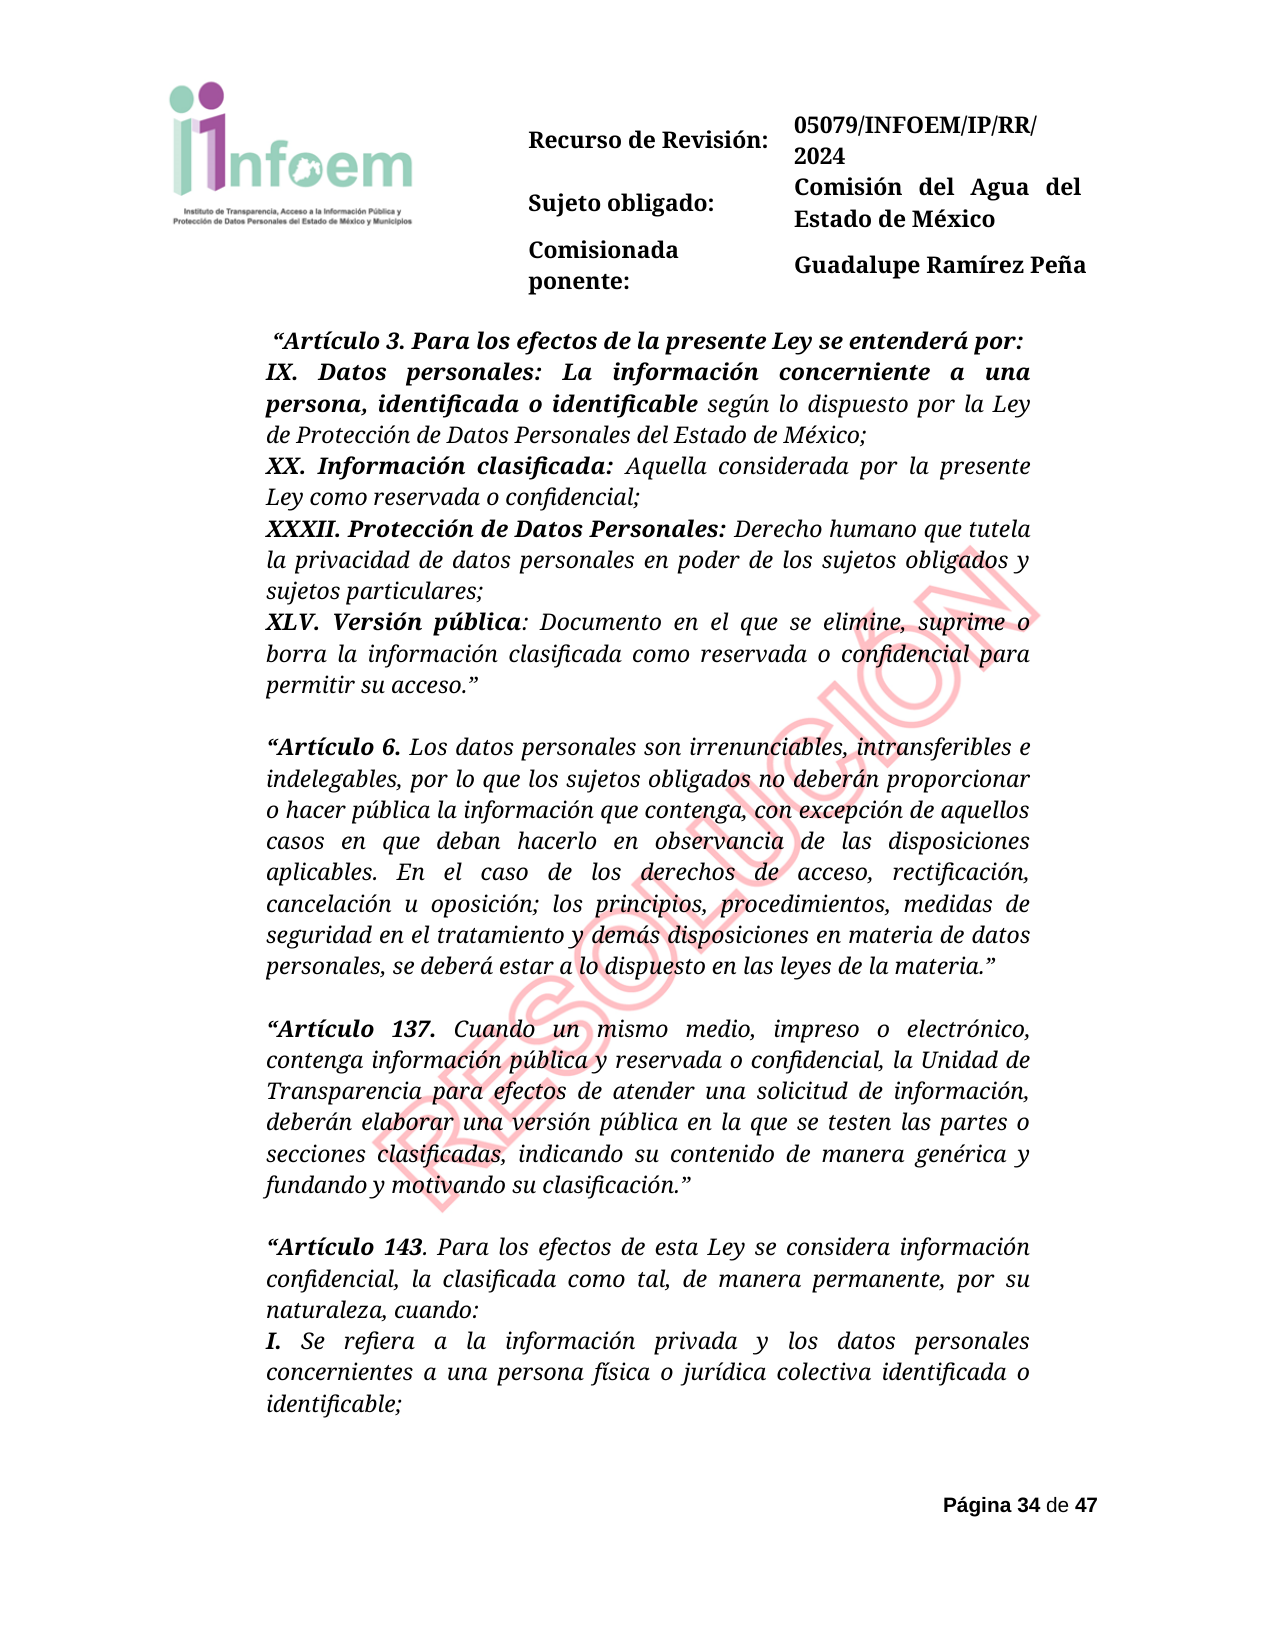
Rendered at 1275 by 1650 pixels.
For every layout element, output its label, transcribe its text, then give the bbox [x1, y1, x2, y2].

text “Artículo 6. Los datos personales son irrenunciables, intransferibles e indelegables, por lo que los sujetos obligados no deberán proporcionar o hacer pública la información que contenga, con excepción de aquellos casos en que deban hacerlo en observancia de las disposiciones aplicables. En el caso de los derechos de acceso, rectificación, cancelación u oposición; los principios, procedimientos, medidas de seguridad en el tratamiento y demás disposiciones en materia de datos personales, se deberá estar a lo dispuesto en las leyes de la materia.” [266, 731, 1034, 981]
text XLV. Versión pública: Documento en el que se elimine, suprime o borra la información clasificada como reservada o confidencial para permitir su acceso.” [266, 606, 1034, 700]
text “Artículo 3. Para los efectos de la presente Ley se entenderá por: [266, 325, 1034, 356]
picture [49, 21, 1275, 1650]
text I. Se refiera a la información privada y los datos personales concernientes a una persona física o jurídica colectiva identificada o identificable; [266, 1325, 1034, 1419]
text “Artículo 137. Cuando un mismo medio, impreso o electrónico, contenga información pública y reservada o confidencial, la Unidad de Transparencia para efectos de atender una solicitud de información, deberán elaborar una versión pública en la que se testen las partes o secciones clasificadas, indicando su contenido de manera genérica y fundando y motivando su clasificación.” [266, 1013, 1034, 1200]
text IX. Datos personales: La información concerniente a una persona, identificada o identificable según lo dispuesto por la Ley de Protección de Datos Personales del Estado de México; [266, 356, 1034, 450]
text XX. Información clasificada: Aquella considerada por la presente Ley como reservada o confidencial; [266, 450, 1034, 513]
text XXXII. Protección de Datos Personales: Derecho humano que tutela la privacidad de datos personales en poder de los sujetos obligados y sujetos particulares; [266, 513, 1034, 606]
text “Artículo 143. Para los efectos de esta Ley se considera información confidencial, la clasificada como tal, de manera permanente, por su naturaleza, cuando: [266, 1231, 1034, 1325]
